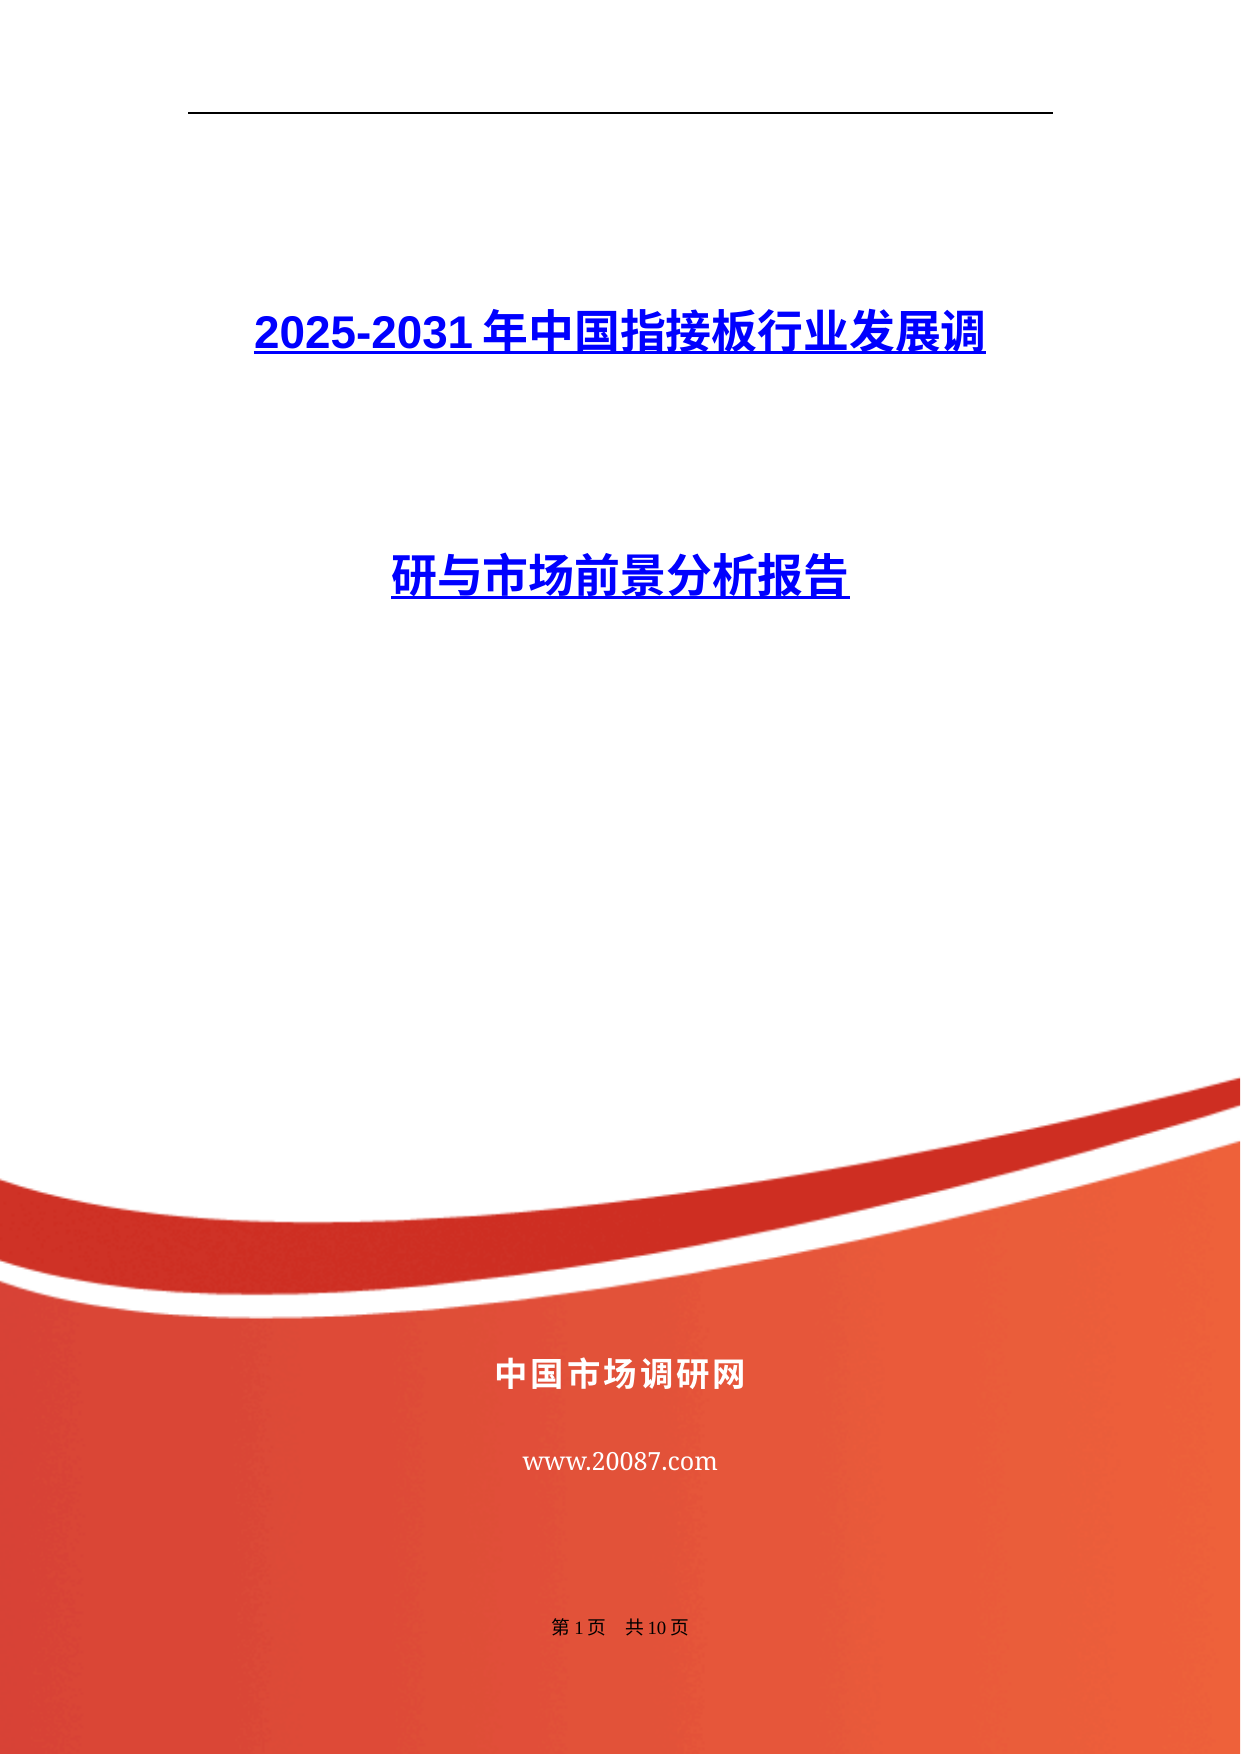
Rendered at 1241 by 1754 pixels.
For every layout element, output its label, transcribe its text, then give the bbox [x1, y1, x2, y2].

text www.20087.com [187, 1428, 1053, 1493]
subtitle 中国市场调研网 [187, 1339, 1053, 1404]
table_header 2025-2031年中国指接板行业发展调研与市场前景分析报告 [188, 207, 1053, 773]
picture [0, 1006, 1241, 1754]
